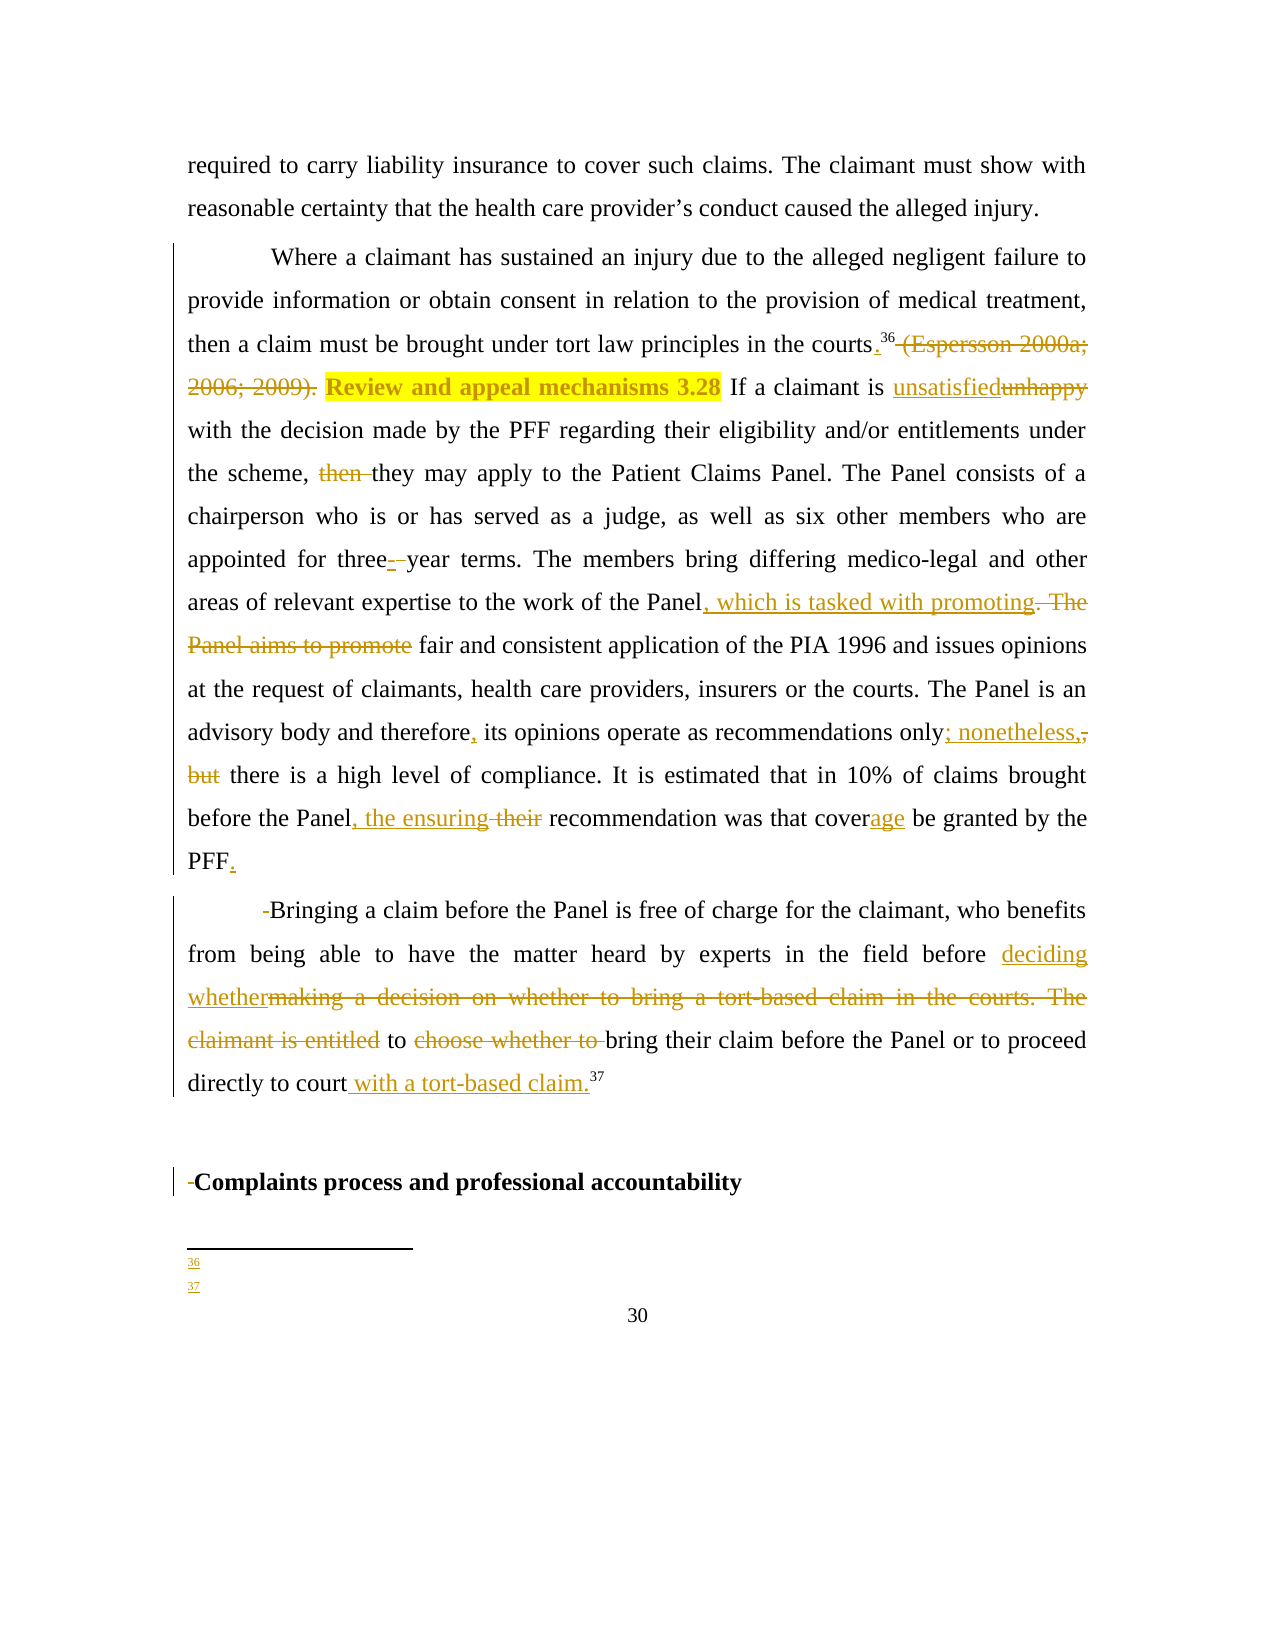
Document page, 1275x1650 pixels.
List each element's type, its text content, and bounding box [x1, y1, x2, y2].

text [187, 150, 1087, 222]
text Where a claimant has sustained an injury due to the alleged negligent failure to provide information or obtain consent in relation to the provision of medical treatment, then a claim must be brought under tort law principles in the courts Review and appeal mechanisms 3.28 If a claimant is with the decision made by the PFF regarding their eligibility and/or entitlements under the scheme, they may apply to the Patient Claims Panel. The Panel consists of a chairperson who is or has served as a judge, as well as six other members who are appointed for threeyear terms. The members bring differing medico-legal and other areas of relevant expertise to the work of the Panel fair and consistent application of the PIA 1996 and issues opinions at the request of claimants, health care providers, insurers or the courts. The Panel is an advisory body and therefore its opinions operate as recommendations only there is a high level of compliance. It is estimated that in 10% of claims brought before the Panel recommendation was that cover be granted by the PFF [187, 242, 1087, 875]
text Bringing a claim before the Panel is free of charge for the claimant, who benefits from being able to have the matter heard by experts in the field before to bring their claim before the Panel or to proceed directly to court [187, 896, 1087, 1097]
text Complaints process and professional accountability [187, 1167, 1087, 1196]
